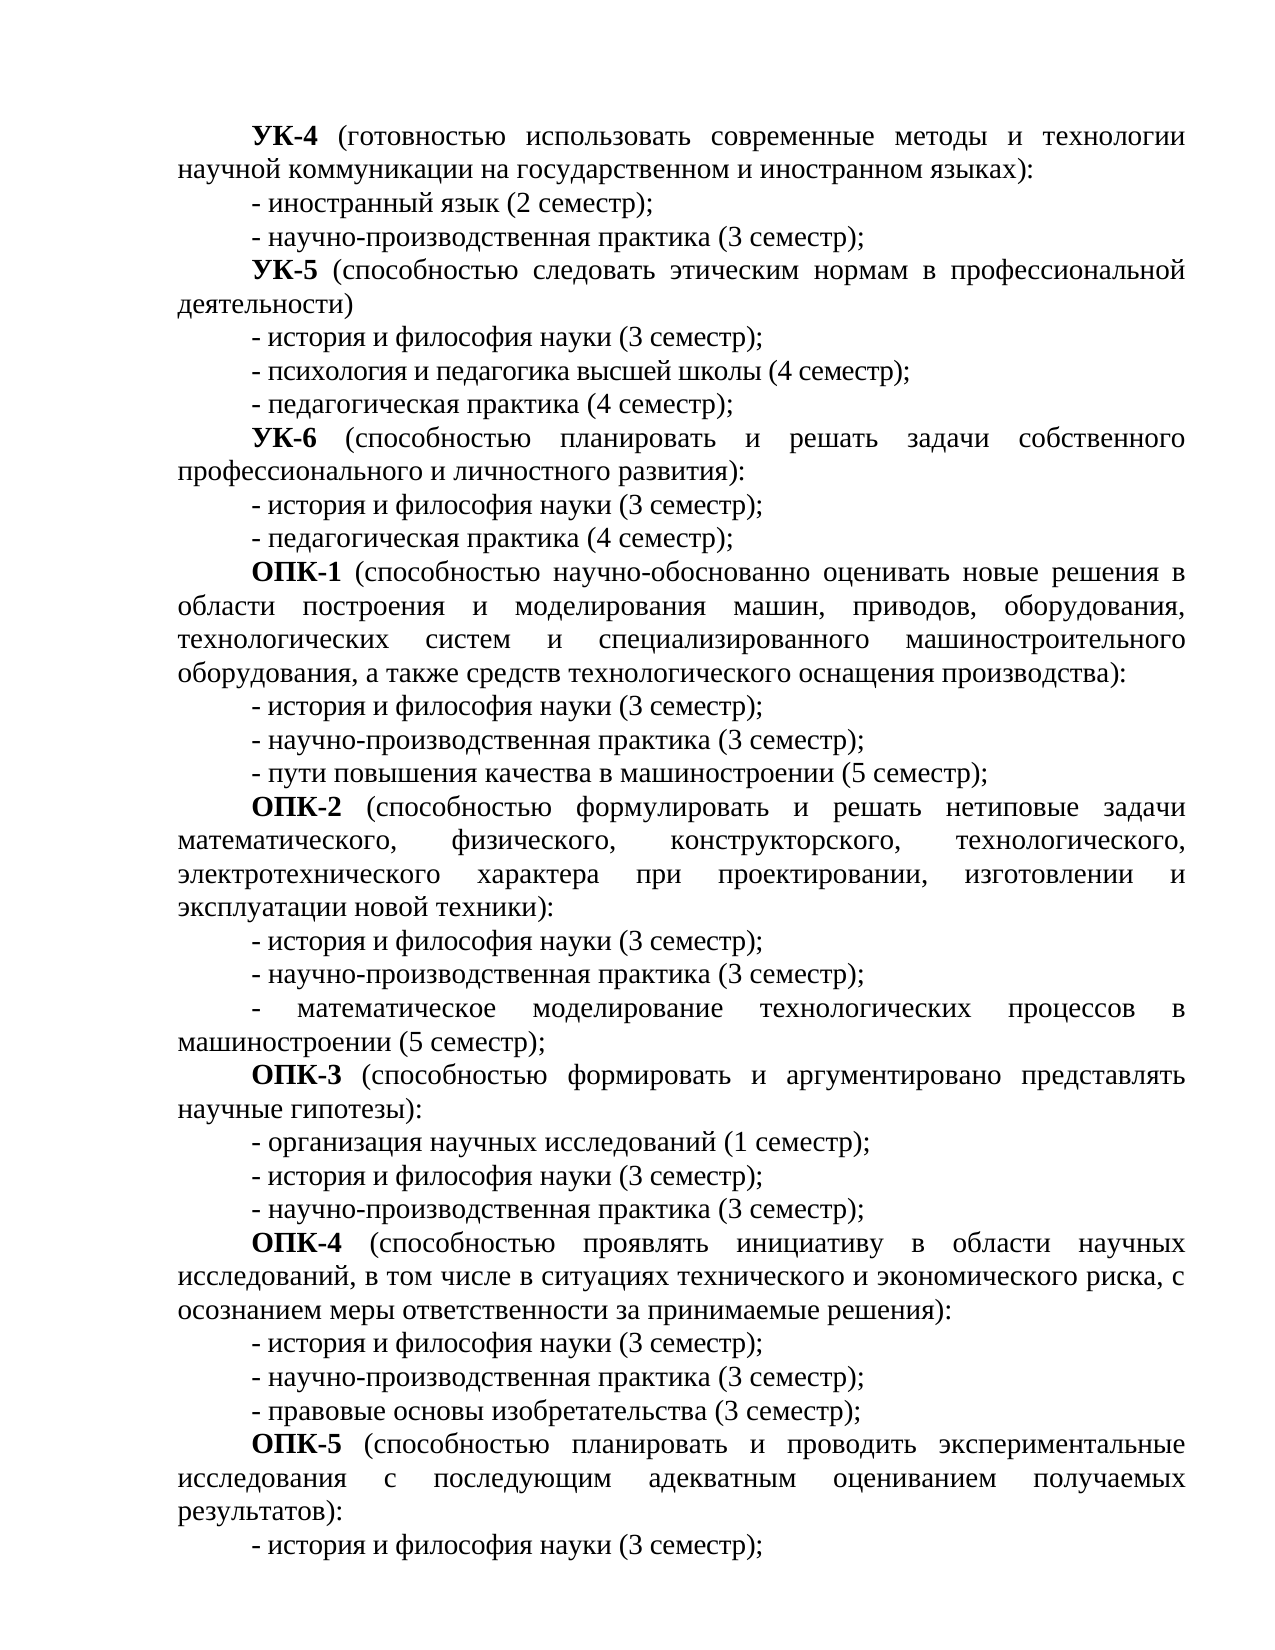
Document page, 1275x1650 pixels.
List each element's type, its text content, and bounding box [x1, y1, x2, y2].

text - история и философия науки (3 семестр); [177, 1158, 1186, 1191]
text - история и философия науки (3 семестр); [177, 1527, 1186, 1560]
text ОПК-3 (способностью формировать и аргументировано представлять научные гипотезы): [177, 1057, 1186, 1124]
text - педагогическая практика (4 семестр); [177, 386, 1186, 420]
text - организация научных исследований (1 семестр); [177, 1124, 1186, 1158]
text ОПК-1 (способностью научно-обоснованно оценивать новые решения в области построения и моделирования машин, приводов, оборудования, технологических систем и специализированного машиностроительного оборудования, а также средств технологического оснащения производства): [177, 554, 1186, 688]
text - история и философия науки (3 семестр); [177, 1326, 1186, 1359]
text - история и философия науки (3 семестр); [177, 688, 1186, 722]
text УК-5 (способностью следовать этическим нормам в профессиональной деятельности) [177, 252, 1186, 319]
text - научно-производственная практика (3 семестр); [177, 219, 1186, 252]
text - научно-производственная практика (3 семестр); [177, 1191, 1186, 1225]
text ОПК-4 (способностью проявлять инициативу в области научных исследований, в том числе в ситуациях технического и экономического риска, с осознанием меры ответственности за принимаемые решения): [177, 1225, 1186, 1326]
text - математическое моделирование технологических процессов в машиностроении (5 семестр); [177, 990, 1186, 1057]
text - научно-производственная практика (3 семестр); [177, 1359, 1186, 1393]
text ОПК-2 (способностью формулировать и решать нетиповые задачи математического, физического, конструкторского, технологического, электротехнического характера при проектировании, изготовлении и эксплуатации новой техники): [177, 789, 1186, 923]
text - пути повышения качества в машиностроении (5 семестр); [177, 755, 1186, 789]
text - педагогическая практика (4 семестр); [177, 521, 1186, 554]
text - история и философия науки (3 семестр); [177, 487, 1186, 521]
text - иностранный язык (2 семестр); [177, 185, 1186, 219]
text - история и философия науки (3 семестр); [177, 319, 1186, 353]
text ОПК-5 (способностью планировать и проводить экспериментальные исследования с последующим адекватным оцениванием получаемых результатов): [177, 1426, 1186, 1527]
text УК-4 (готовностью использовать современные методы и технологии научной коммуникации на государственном и иностранном языках): [177, 118, 1186, 185]
text УК-6 (способностью планировать и решать задачи собственного профессионального и личностного развития): [177, 420, 1186, 487]
text - научно-производственная практика (3 семестр); [177, 722, 1186, 755]
text - правовые основы изобретательства (3 семестр); [177, 1393, 1186, 1426]
text - история и философия науки (3 семестр); [177, 923, 1186, 957]
text - психология и педагогика высшей школы (4 семестр); [177, 353, 1186, 386]
text - научно-производственная практика (3 семестр); [177, 957, 1186, 990]
